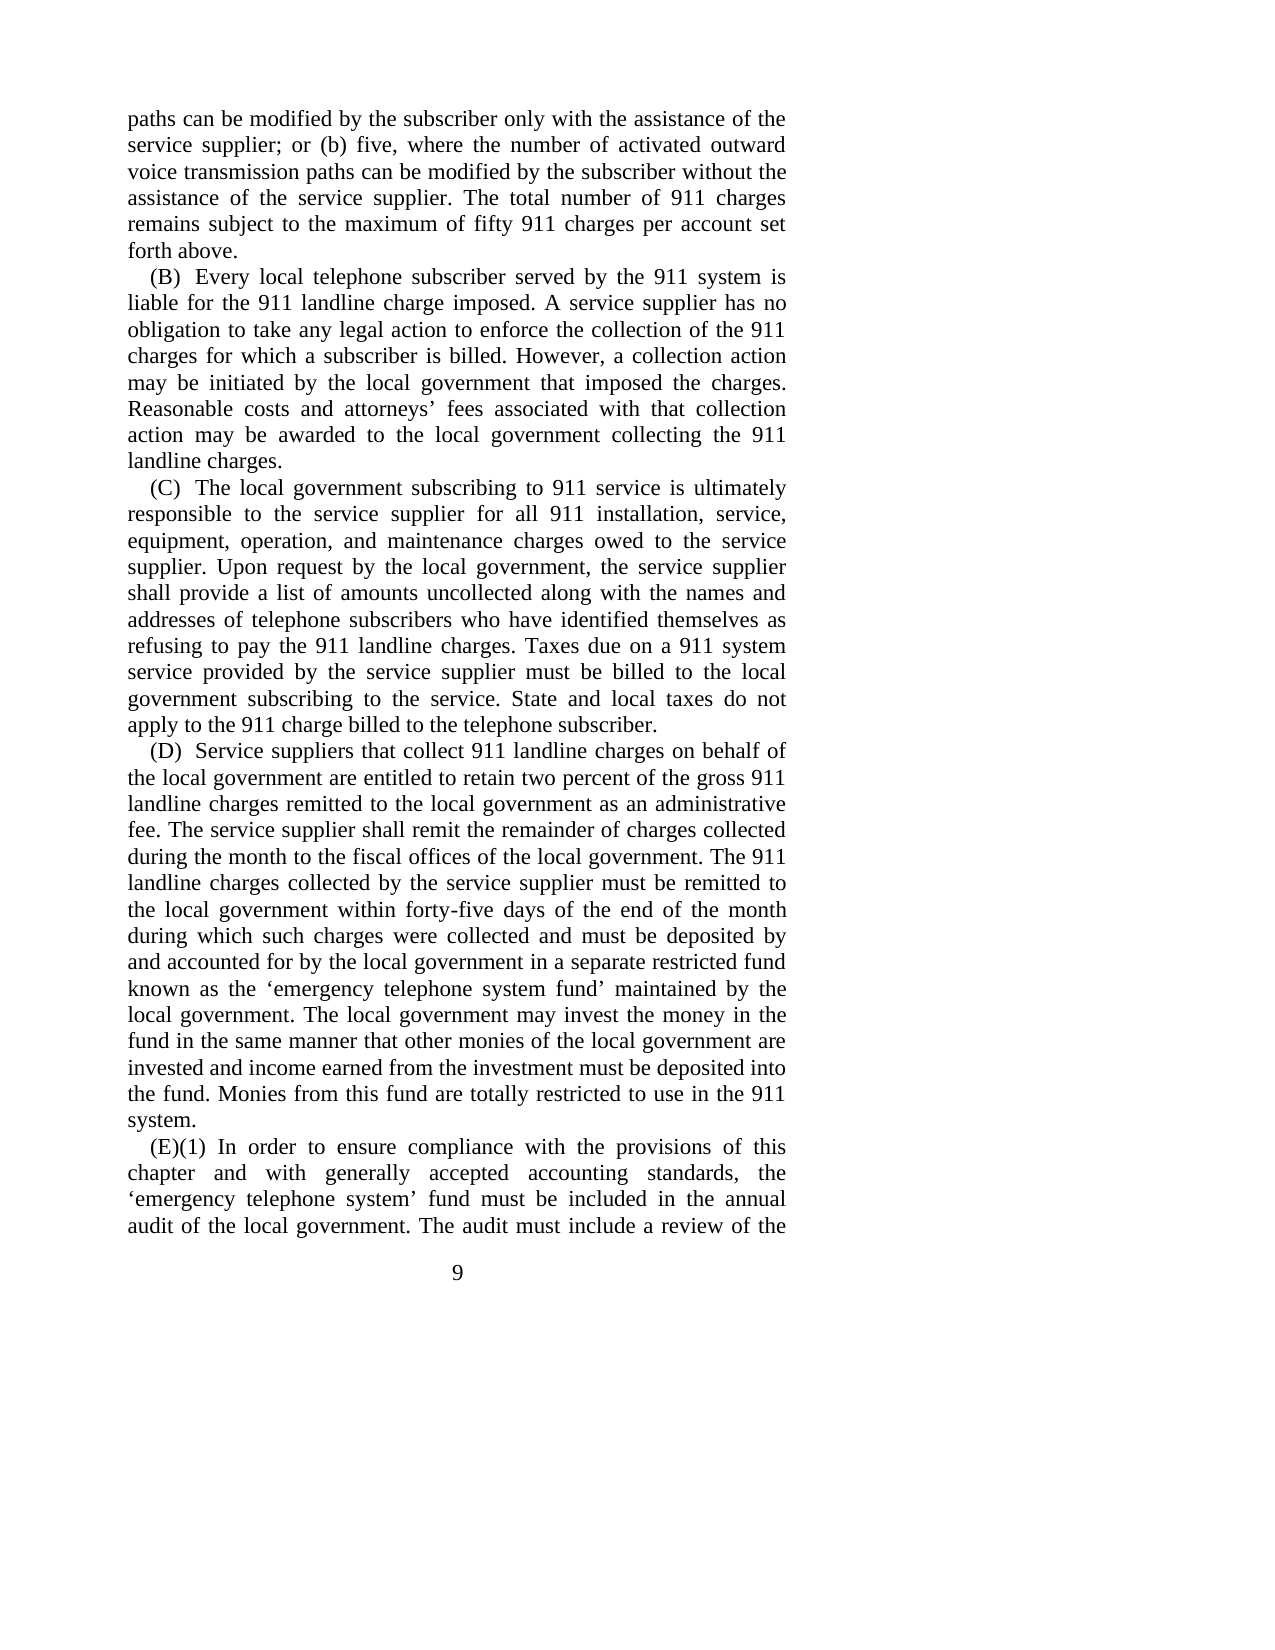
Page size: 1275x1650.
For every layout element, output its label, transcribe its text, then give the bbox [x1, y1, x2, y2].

text (C) The local government subscribing to 911 service is ultimately responsible to the service supplier for all 911 installation, service, equipment, operation, and maintenance charges owed to the service supplier. Upon request by the local government, the service supplier shall provide a list of amounts uncollected along with the names and addresses of telephone subscribers who have identified themselves as refusing to pay the 911 landline charges. Taxes due on a 911 system service provided by the service supplier must be billed to the local government subscribing to the service. State and local taxes do not apply to the 911 charge billed to the telephone subscriber. [127, 474, 787, 737]
text (B) Every local telephone subscriber served by the 911 system is liable for the 911 landline charge imposed. A service supplier has no obligation to take any legal action to enforce the collection of the 911 charges for which a subscriber is billed. However, a collection action may be initiated by the local government that imposed the charges. Reasonable costs and attorneys’ fees associated with that collection action may be awarded to the local government collecting the 911 landline charges. [127, 263, 787, 474]
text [127, 105, 787, 263]
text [127, 1133, 787, 1238]
text (D) Service suppliers that collect 911 landline charges on behalf of the local government are entitled to retain two percent of the gross 911 landline charges remitted to the local government as an administrative fee. The service supplier shall remit the remainder of charges collected during the month to the fiscal offices of the local government. The 911 landline charges collected by the service supplier must be remitted to the local government within forty-five days of the end of the month during which such charges were collected and must be deposited by and accounted for by the local government in a separate restricted fund known as the ‘emergency telephone system fund’ maintained by the local government. The local government may invest the money in the fund in the same manner that other monies of the local government are invested and income earned from the investment must be deposited into the fund. Monies from this fund are totally restricted to use in the 911 system. [127, 737, 787, 1133]
